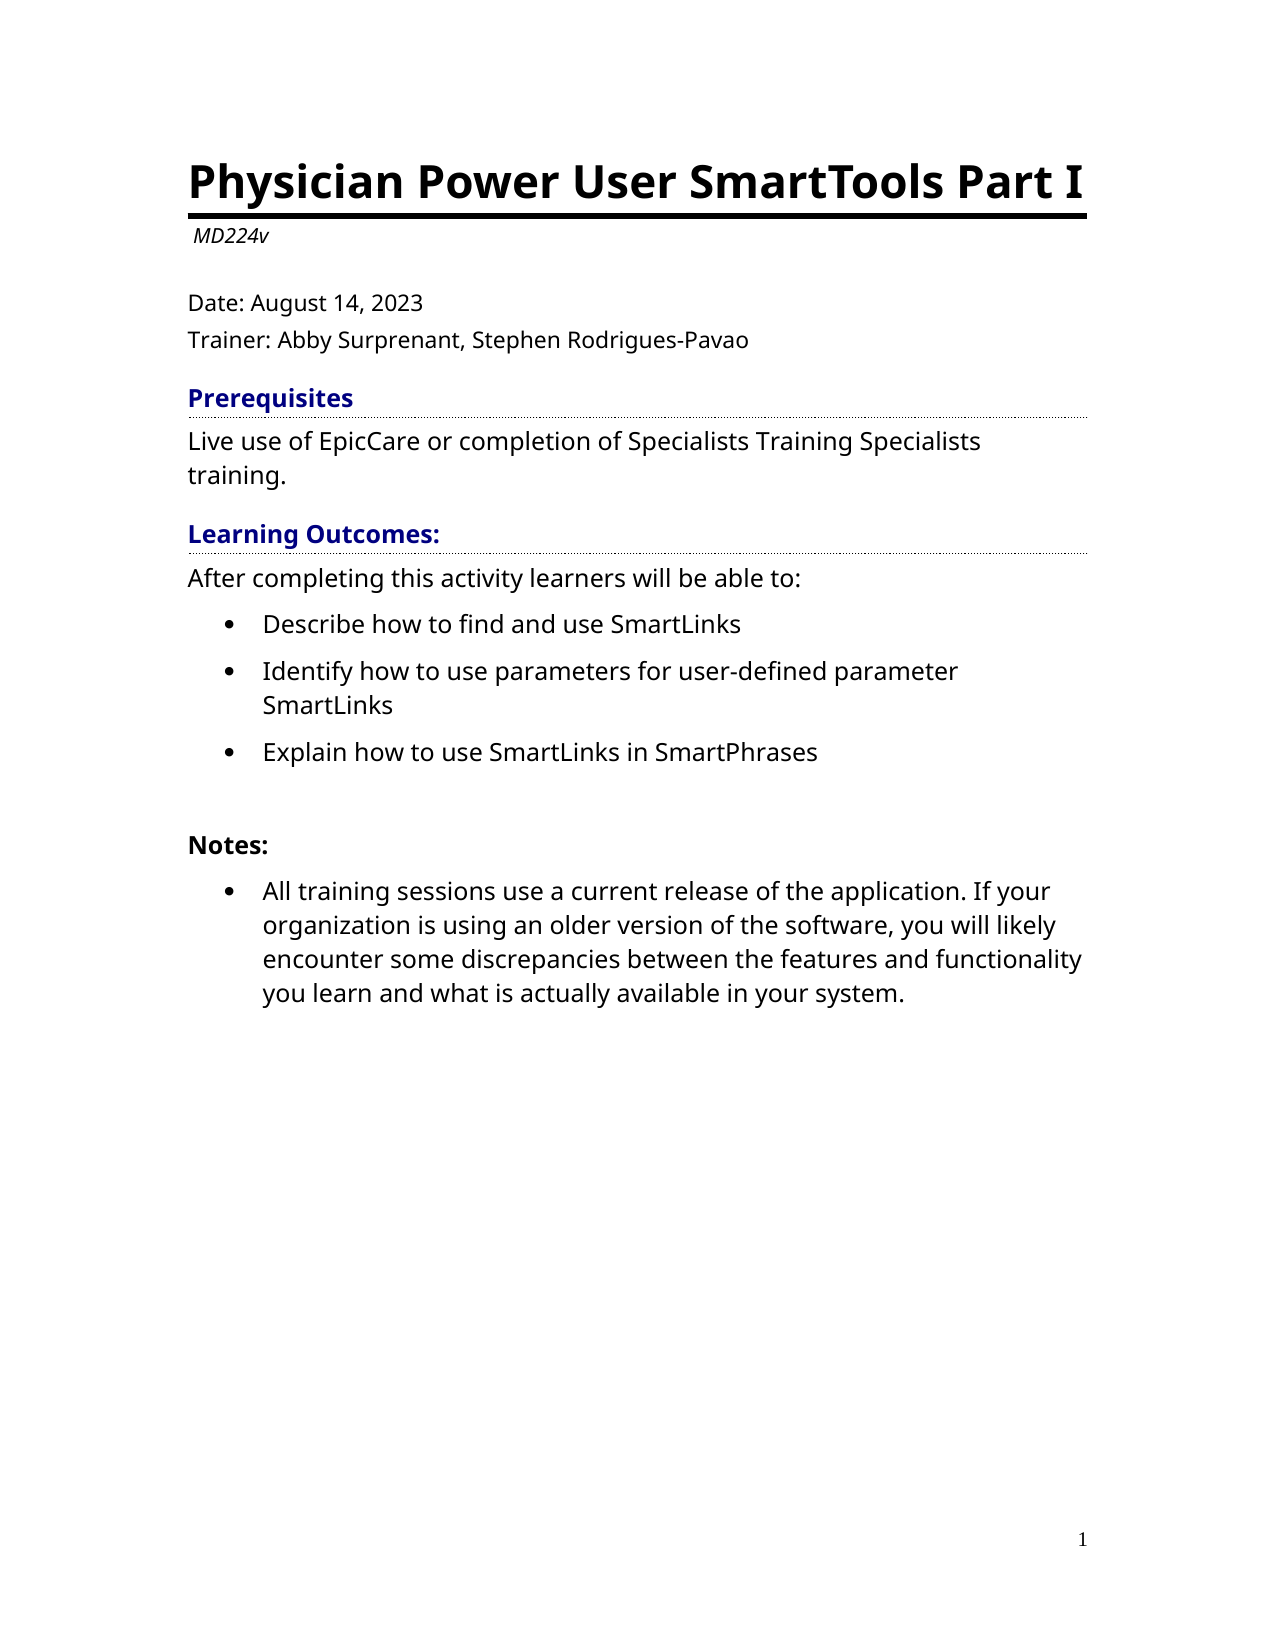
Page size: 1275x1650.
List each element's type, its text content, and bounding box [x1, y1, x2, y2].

list Explain how to use SmartLinks in SmartPhrases [225, 734, 1087, 768]
subtitle Date: August 14, 2023 [187, 287, 1087, 318]
text MD224v [187, 214, 1087, 249]
text Live use of EpicCare or completion of Specialists Training Specialists training. [187, 424, 1087, 492]
subtitle Prerequisites [187, 380, 1087, 418]
list Identify how to use parameters for user-defined parameter SmartLinks [225, 653, 1087, 722]
subtitle Trainer: Abby Surprenant, Stephen Rodrigues-Pavao [187, 324, 1087, 355]
list All training sessions use a current release of the application. If your organization is using an older version of the software, you will likely encounter some discrepancies between the features and functionality you learn and what is actually available in your system. [225, 874, 1087, 1010]
list Describe how to find and use SmartLinks [225, 607, 1087, 641]
subtitle Learning Outcomes: [187, 517, 1087, 554]
subtitle Physician Power User SmartTools Part I [187, 150, 1275, 212]
text After completing this activity learners will be able to: [187, 560, 1087, 594]
text Notes: [187, 827, 1087, 861]
